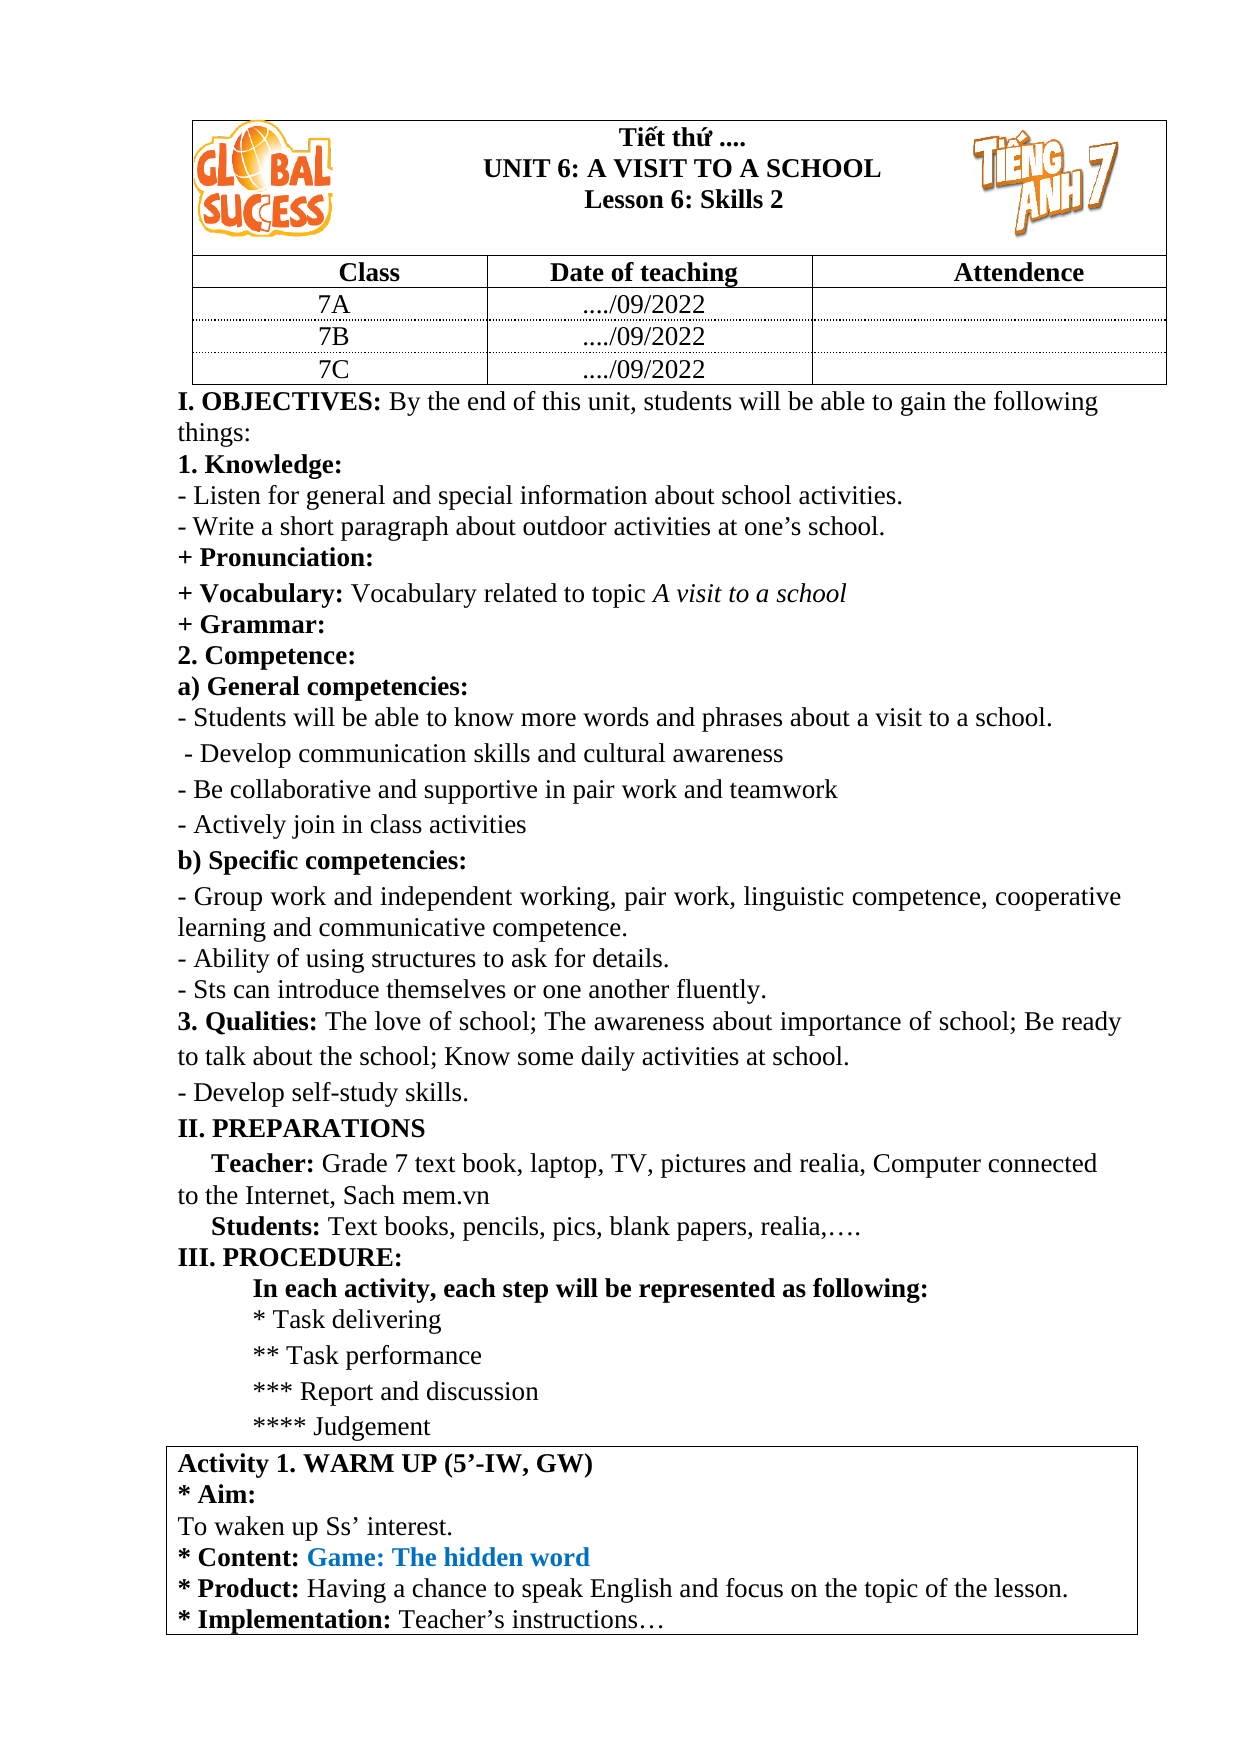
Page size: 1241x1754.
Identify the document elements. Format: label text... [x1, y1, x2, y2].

table_cell 7B [193, 319, 487, 352]
text - Be collaborative and supportive in pair work and teamwork [177, 773, 1122, 804]
picture [192, 119, 333, 236]
table_cell Date of teaching [488, 256, 812, 287]
text - Actively join in class activities [177, 809, 1122, 840]
text 3. Qualities: The love of school; The awareness about importance of school; Be ready to talk about the school; Know some daily activities at school. [177, 1005, 1122, 1072]
table_cell [813, 352, 1166, 384]
text - Develop communication skills and cultural awareness [177, 737, 1122, 768]
text - Listen for general and special information about school activities. [177, 479, 1122, 510]
table_header Activity 1. WARM UP (5’-IW, GW) * Aim: To waken up Ss’ interest. * Content: Game: The hidden word * Product: Having a chance to speak English and focus on the topic of the lesson. * Implementation: Teacher’s instructions… [167, 1447, 1137, 1634]
text ** Task performance [177, 1339, 1122, 1370]
table_cell [813, 319, 1166, 352]
text **** Judgement [177, 1411, 1122, 1442]
text a) General competencies: [177, 670, 1122, 701]
text 1. Knowledge: [177, 448, 1122, 479]
text - Students will be able to know more words and phrases about a visit to a school. [177, 701, 1122, 733]
text + Grammar: [177, 608, 1122, 639]
text 2. Competence: [177, 639, 1122, 670]
table_cell 7A [193, 288, 487, 319]
table_cell 7C [193, 352, 487, 384]
table_header Tiết thứ .... UNIT 6: A VISIT TO A SCHOOL Lesson 6: Skills 2 [193, 121, 1166, 254]
text * Task delivering [177, 1303, 1122, 1334]
text - Develop self-study skills. [177, 1076, 1122, 1107]
text + Vocabulary: Vocabulary related to topic A visit to a school [177, 577, 1122, 608]
table_cell ..../09/2022 [488, 352, 812, 384]
text Students: Text books, pencils, pics, blank papers, realia,…. [177, 1210, 1122, 1241]
text *** Report and discussion [177, 1375, 1122, 1406]
text Teacher: Grade 7 text book, laptop, TV, pictures and realia, Computer connected to the Internet, Sach mem.vn [177, 1148, 1122, 1210]
text I. OBJECTIVES: By the end of this unit, students will be able to gain the following things: [177, 385, 1122, 448]
table_cell Class [193, 256, 487, 287]
table_cell Attendence [813, 256, 1166, 287]
text II. PREPARATIONS [177, 1112, 1122, 1143]
text - Sts can introduce themselves or one another fluently. [177, 973, 1122, 1005]
picture [971, 126, 1118, 239]
table_cell [813, 288, 1166, 319]
text - Ability of using structures to ask for details. [177, 942, 1122, 973]
table_cell ..../09/2022 [488, 288, 812, 319]
text In each activity, each step will be represented as following: [177, 1272, 1122, 1303]
text III. PROCEDURE: [177, 1241, 1122, 1272]
text - Group work and independent working, pair work, linguistic competence, cooperative learning and communicative competence. [177, 880, 1122, 942]
table_cell ..../09/2022 [488, 319, 812, 352]
text + Pronunciation: [177, 541, 1122, 572]
text - Write a short paragraph about outdoor activities at one’s school. [177, 510, 1122, 541]
text b) Specific competencies: [177, 844, 1122, 876]
